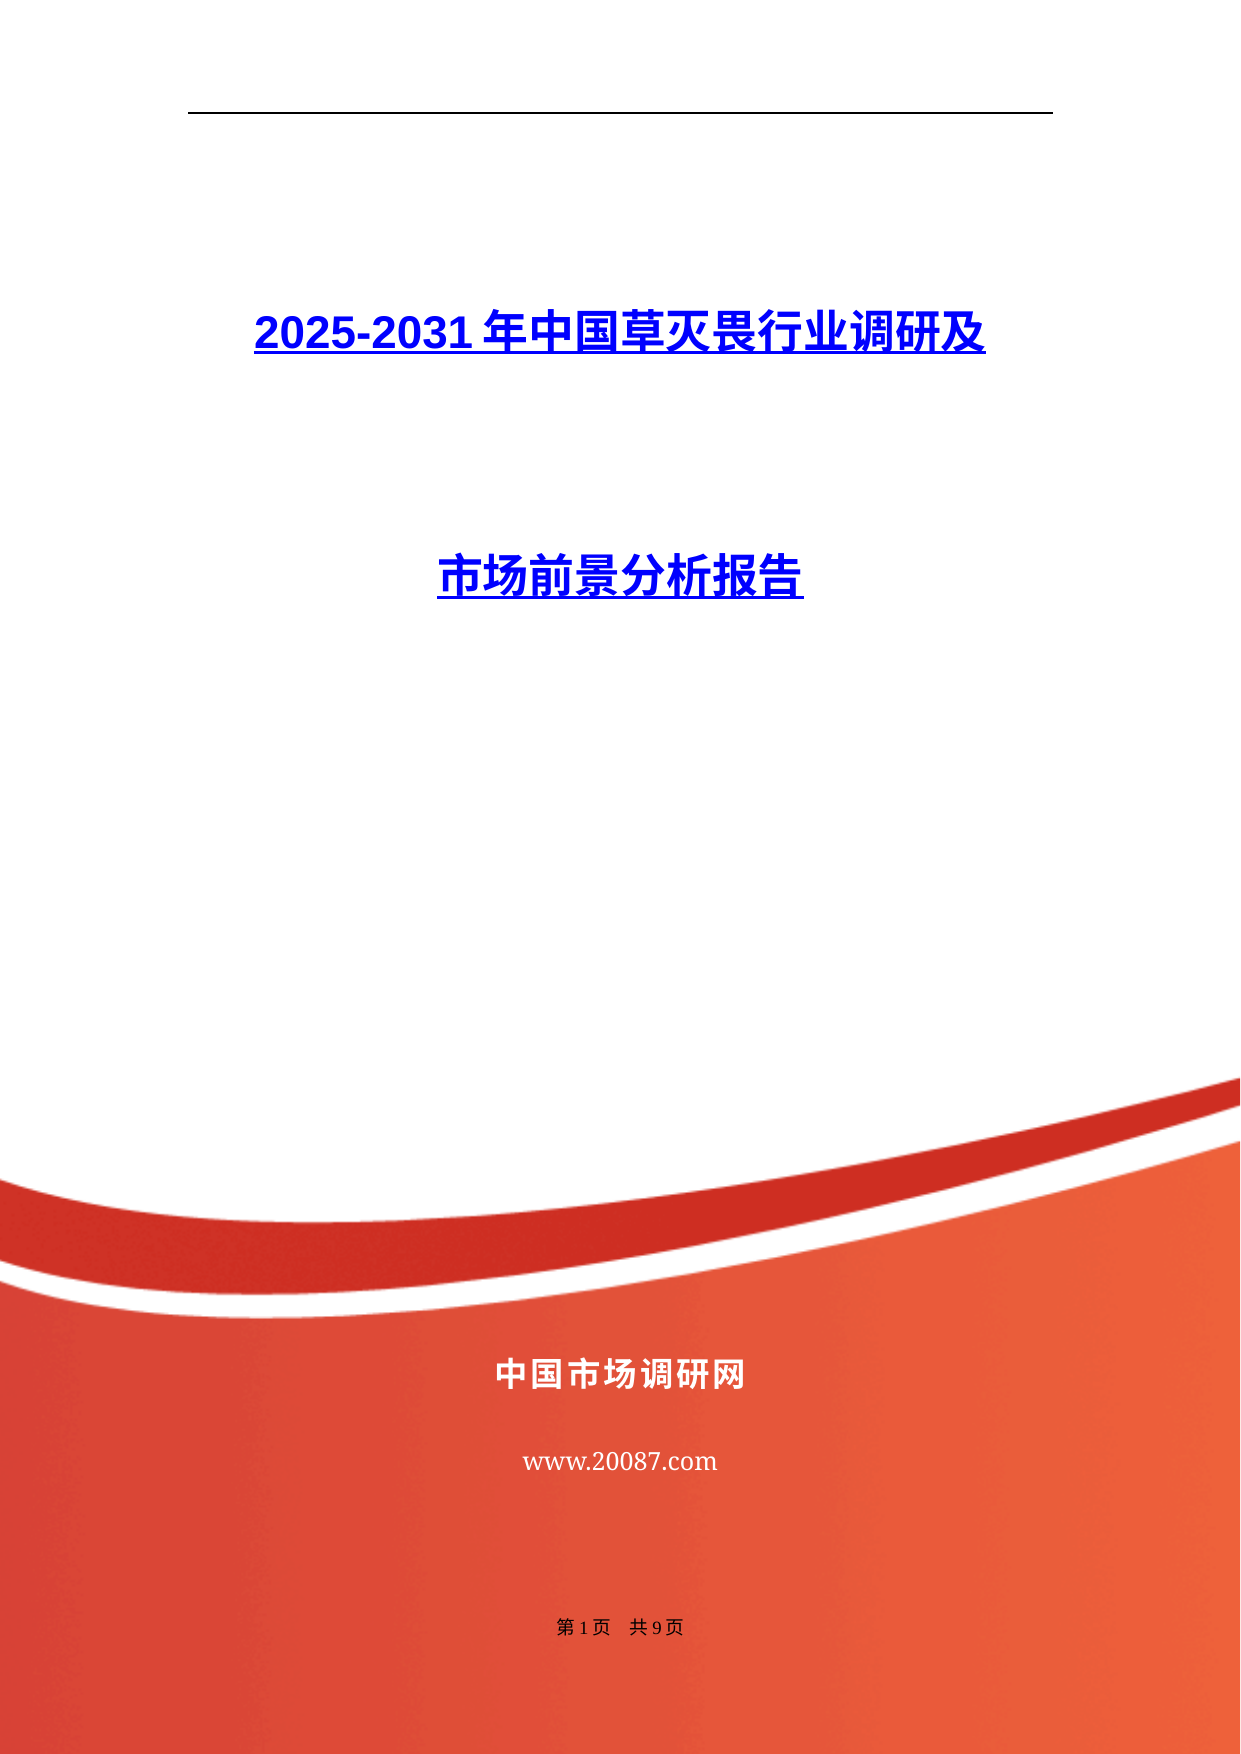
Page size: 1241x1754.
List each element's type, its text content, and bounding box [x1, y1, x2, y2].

table_header 2025-2031年中国草灭畏行业调研及市场前景分析报告 [188, 207, 1053, 773]
text www.20087.com [187, 1428, 1053, 1493]
picture [0, 1006, 1241, 1754]
subtitle 中国市场调研网 [187, 1339, 1053, 1404]
